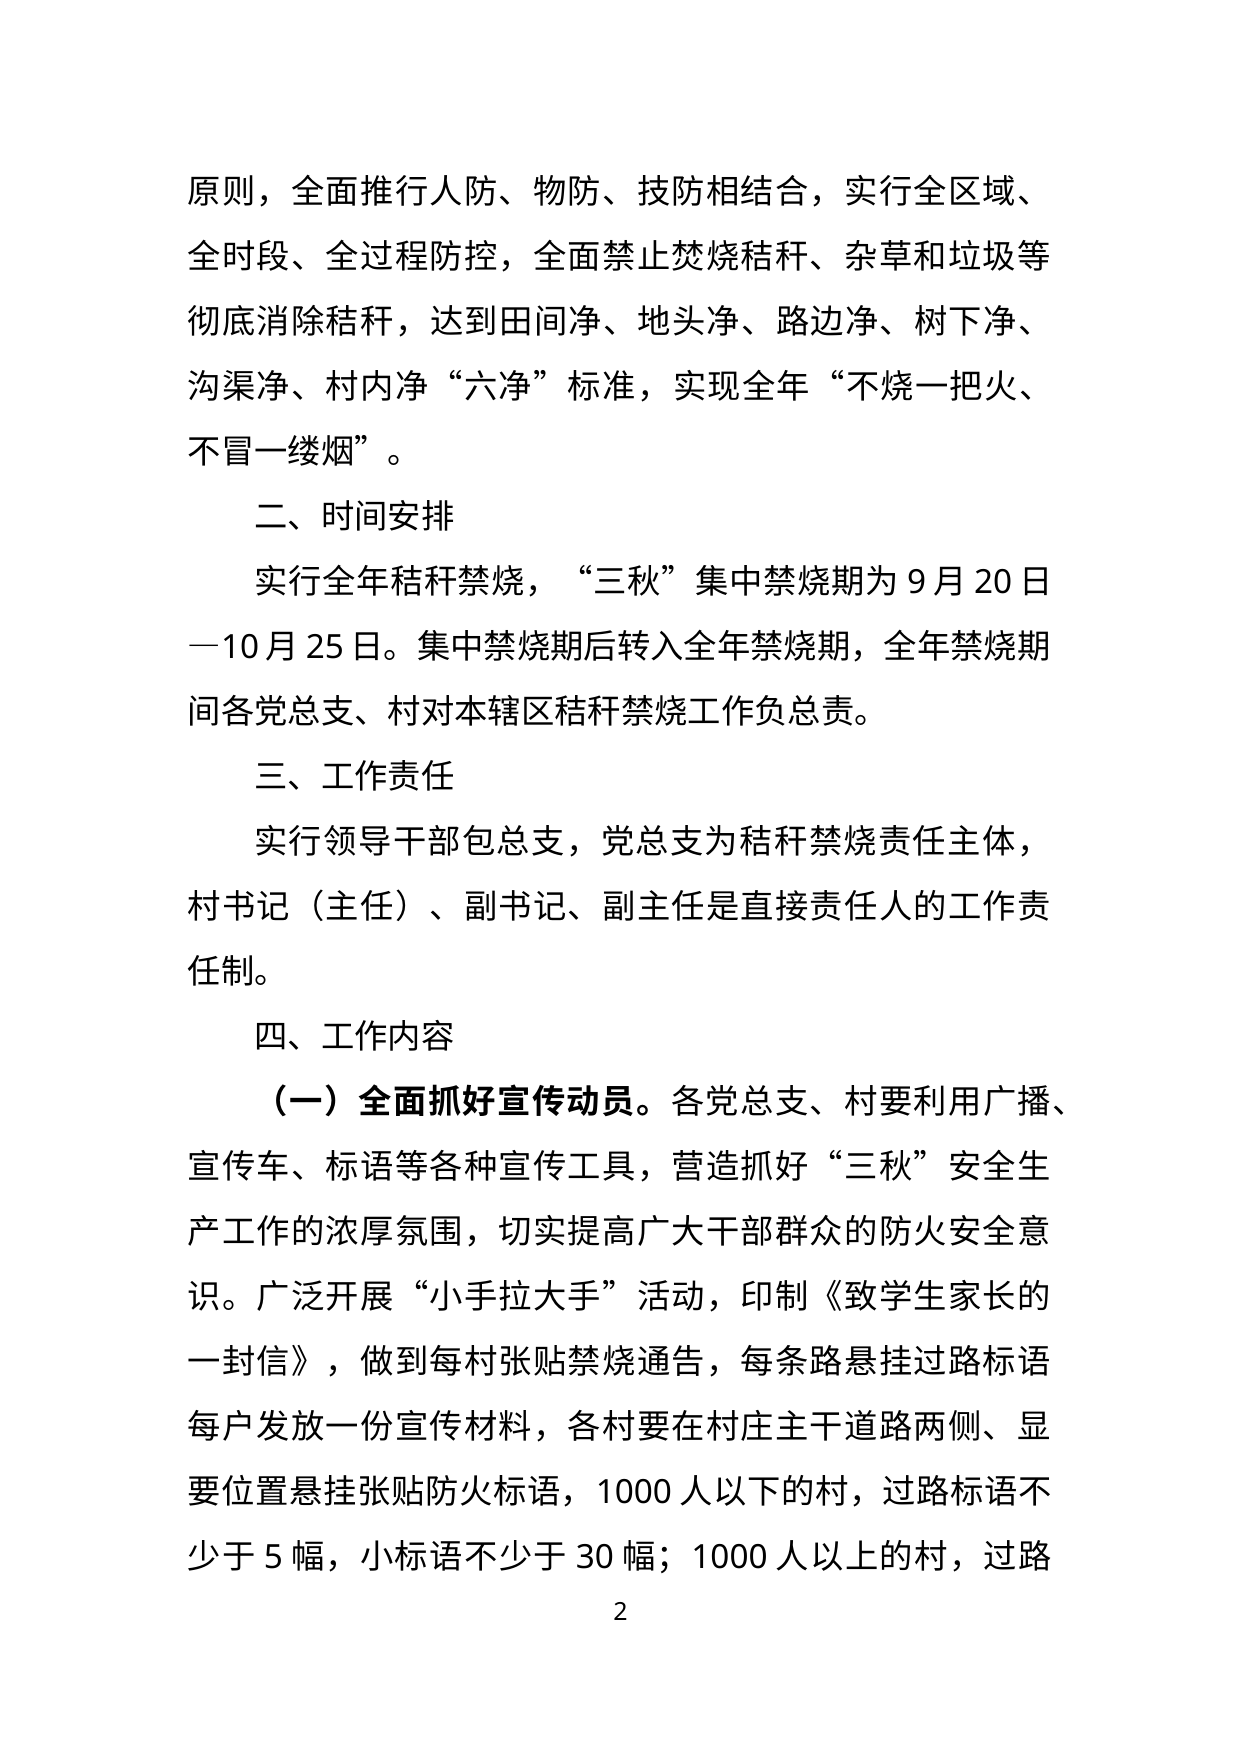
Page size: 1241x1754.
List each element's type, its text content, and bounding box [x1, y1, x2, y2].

text 实行领导干部包总支，党总支为秸秆禁烧责任主体，村书记（主任）、副书记、副主任是直接责任人的工作责任制。 [187, 807, 1053, 1002]
text 实行全年秸秆禁烧，“三秋”集中禁烧期为9月20日—10月25日。集中禁烧期后转入全年禁烧期，全年禁烧期间各党总支、村对本辖区秸秆禁烧工作负总责。 [187, 547, 1053, 742]
text 四、工作内容 [187, 1002, 1053, 1067]
text 三、工作责任 [187, 742, 1053, 807]
text 二、时间安排 [187, 482, 1053, 547]
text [187, 157, 1053, 482]
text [187, 1067, 1053, 1587]
